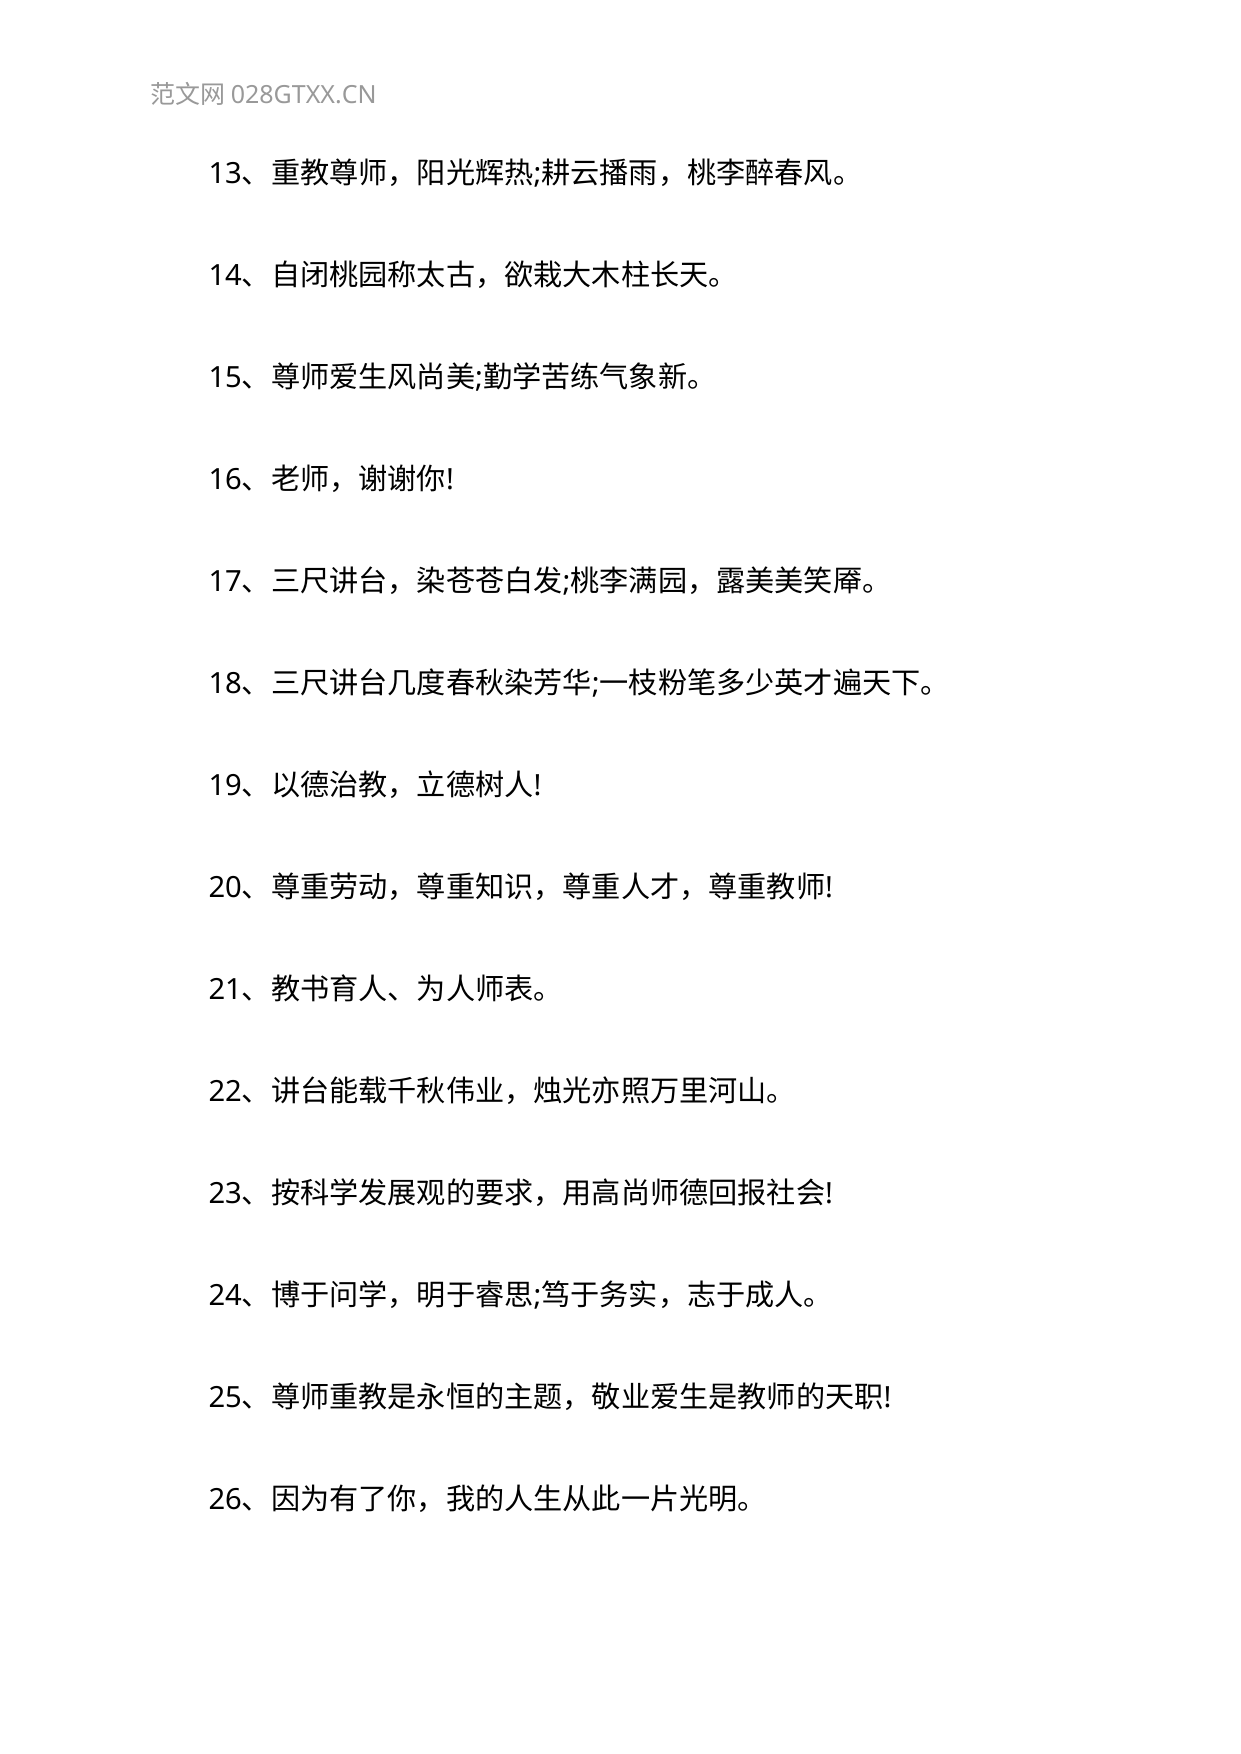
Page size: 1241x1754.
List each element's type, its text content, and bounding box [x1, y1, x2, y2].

text 24、博于问学，明于睿思;笃于务实，志于成人。 [150, 1272, 1090, 1314]
text 17、三尺讲台，染苍苍白发;桃李满园，露美美笑厣。 [150, 558, 1090, 600]
text 23、按科学发展观的要求，用高尚师德回报社会! [150, 1170, 1090, 1212]
text 19、以德治教，立德树人! [150, 762, 1090, 804]
text 22、讲台能载千秋伟业，烛光亦照万里河山。 [150, 1068, 1090, 1110]
text 14、自闭桃园称太古，欲栽大木柱长天。 [150, 252, 1090, 294]
text 15、尊师爱生风尚美;勤学苦练气象新。 [150, 354, 1090, 396]
text 16、老师，谢谢你! [150, 456, 1090, 498]
text 26、因为有了你，我的人生从此一片光明。 [150, 1476, 1090, 1518]
text 21、教书育人、为人师表。 [150, 966, 1090, 1008]
text 25、尊师重教是永恒的主题，敬业爱生是教师的天职! [150, 1374, 1090, 1416]
text 18、三尺讲台几度春秋染芳华;一枝粉笔多少英才遍天下。 [150, 660, 1090, 702]
text 20、尊重劳动，尊重知识，尊重人才，尊重教师! [150, 864, 1090, 906]
text 13、重教尊师，阳光辉热;耕云播雨，桃李醉春风。 [150, 150, 1090, 192]
